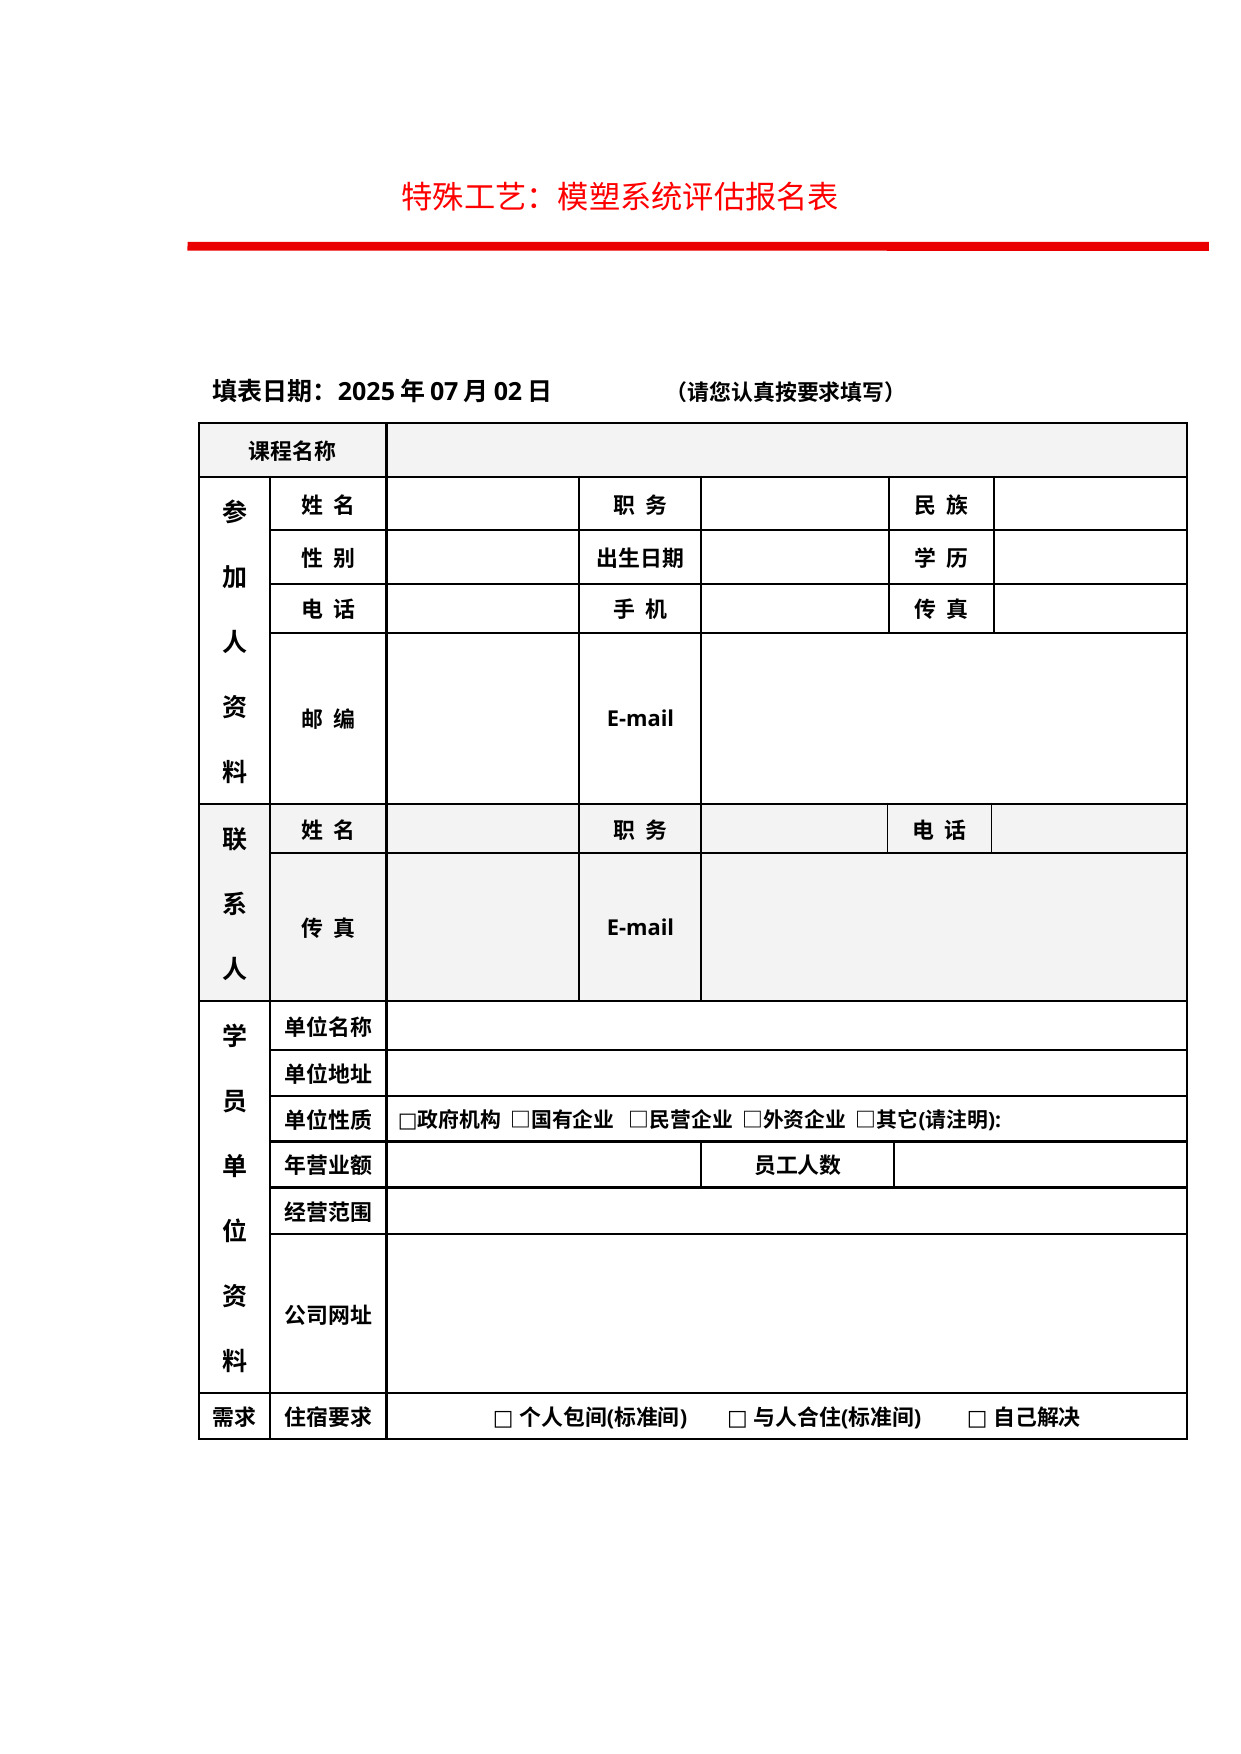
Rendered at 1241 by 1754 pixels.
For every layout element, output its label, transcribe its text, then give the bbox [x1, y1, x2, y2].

table_cell 电 话 [271, 585, 385, 632]
table_cell [388, 1143, 700, 1186]
table_cell 需求 [200, 1394, 269, 1438]
table_cell 参加人资料 [200, 478, 269, 803]
table_cell 传 真 [890, 585, 993, 632]
table_cell [702, 854, 1186, 1000]
table_cell 公司网址 [271, 1235, 385, 1392]
text 特殊工艺：模塑系统评估报名表 [187, 162, 1053, 227]
table_cell 学 员 单 位 资 料 [200, 1002, 269, 1392]
table_cell 民 族 [890, 478, 993, 529]
table_cell [388, 585, 578, 632]
table_cell [995, 585, 1186, 632]
table_cell 姓 名 [271, 478, 385, 529]
table_header 课程名称 [200, 424, 385, 476]
table_cell [992, 805, 1186, 852]
table_cell [388, 854, 578, 1000]
table_cell 年营业额 [271, 1143, 385, 1186]
table_cell [388, 805, 578, 852]
table_cell 单位地址 [271, 1051, 385, 1095]
table_cell [895, 1143, 1186, 1186]
table_cell [388, 1189, 1186, 1233]
table_cell [388, 1002, 1186, 1049]
table_cell [702, 478, 888, 529]
table_cell [995, 478, 1186, 529]
table_cell □政府机构 □国有企业 □民营企业 □外资企业 □其它(请注明): [388, 1097, 1186, 1140]
table_cell 职 务 [580, 805, 700, 852]
table_cell 电 话 [888, 805, 991, 852]
table_cell [702, 805, 887, 852]
table_cell E-mail [580, 854, 700, 1000]
table_cell 联 系 人 [200, 805, 269, 1000]
table_cell 员工人数 [702, 1143, 893, 1186]
table_cell 学 历 [890, 531, 993, 582]
table_cell 手 机 [580, 585, 700, 632]
text 填表日期：2025年07月02日 （请您认真按要求填写） [187, 357, 1053, 422]
table_cell [388, 634, 578, 803]
table_cell [702, 531, 888, 582]
table_cell [702, 634, 1186, 803]
table_cell 邮 编 [271, 634, 385, 803]
table_cell [995, 531, 1186, 582]
table_cell 单位名称 [271, 1002, 385, 1049]
table_cell 职 务 [580, 478, 700, 529]
table_cell [388, 1235, 1186, 1392]
table_cell [388, 1051, 1186, 1095]
table_header [388, 424, 1186, 476]
table_cell [702, 585, 888, 632]
table_cell 传 真 [271, 854, 385, 1000]
table_cell 单位性质 [271, 1097, 385, 1140]
table_cell 性 别 [271, 531, 385, 582]
table_cell [388, 478, 578, 529]
table_cell 出生日期 [580, 531, 700, 582]
table_cell 姓 名 [271, 805, 385, 852]
table_cell 住宿要求 [271, 1394, 385, 1438]
table_cell 经营范围 [271, 1189, 385, 1233]
table_cell □ 个人包间(标准间) □ 与人合住(标准间) □ 自己解决 [388, 1394, 1186, 1438]
table_cell E-mail [580, 634, 700, 803]
table_cell [388, 531, 578, 582]
